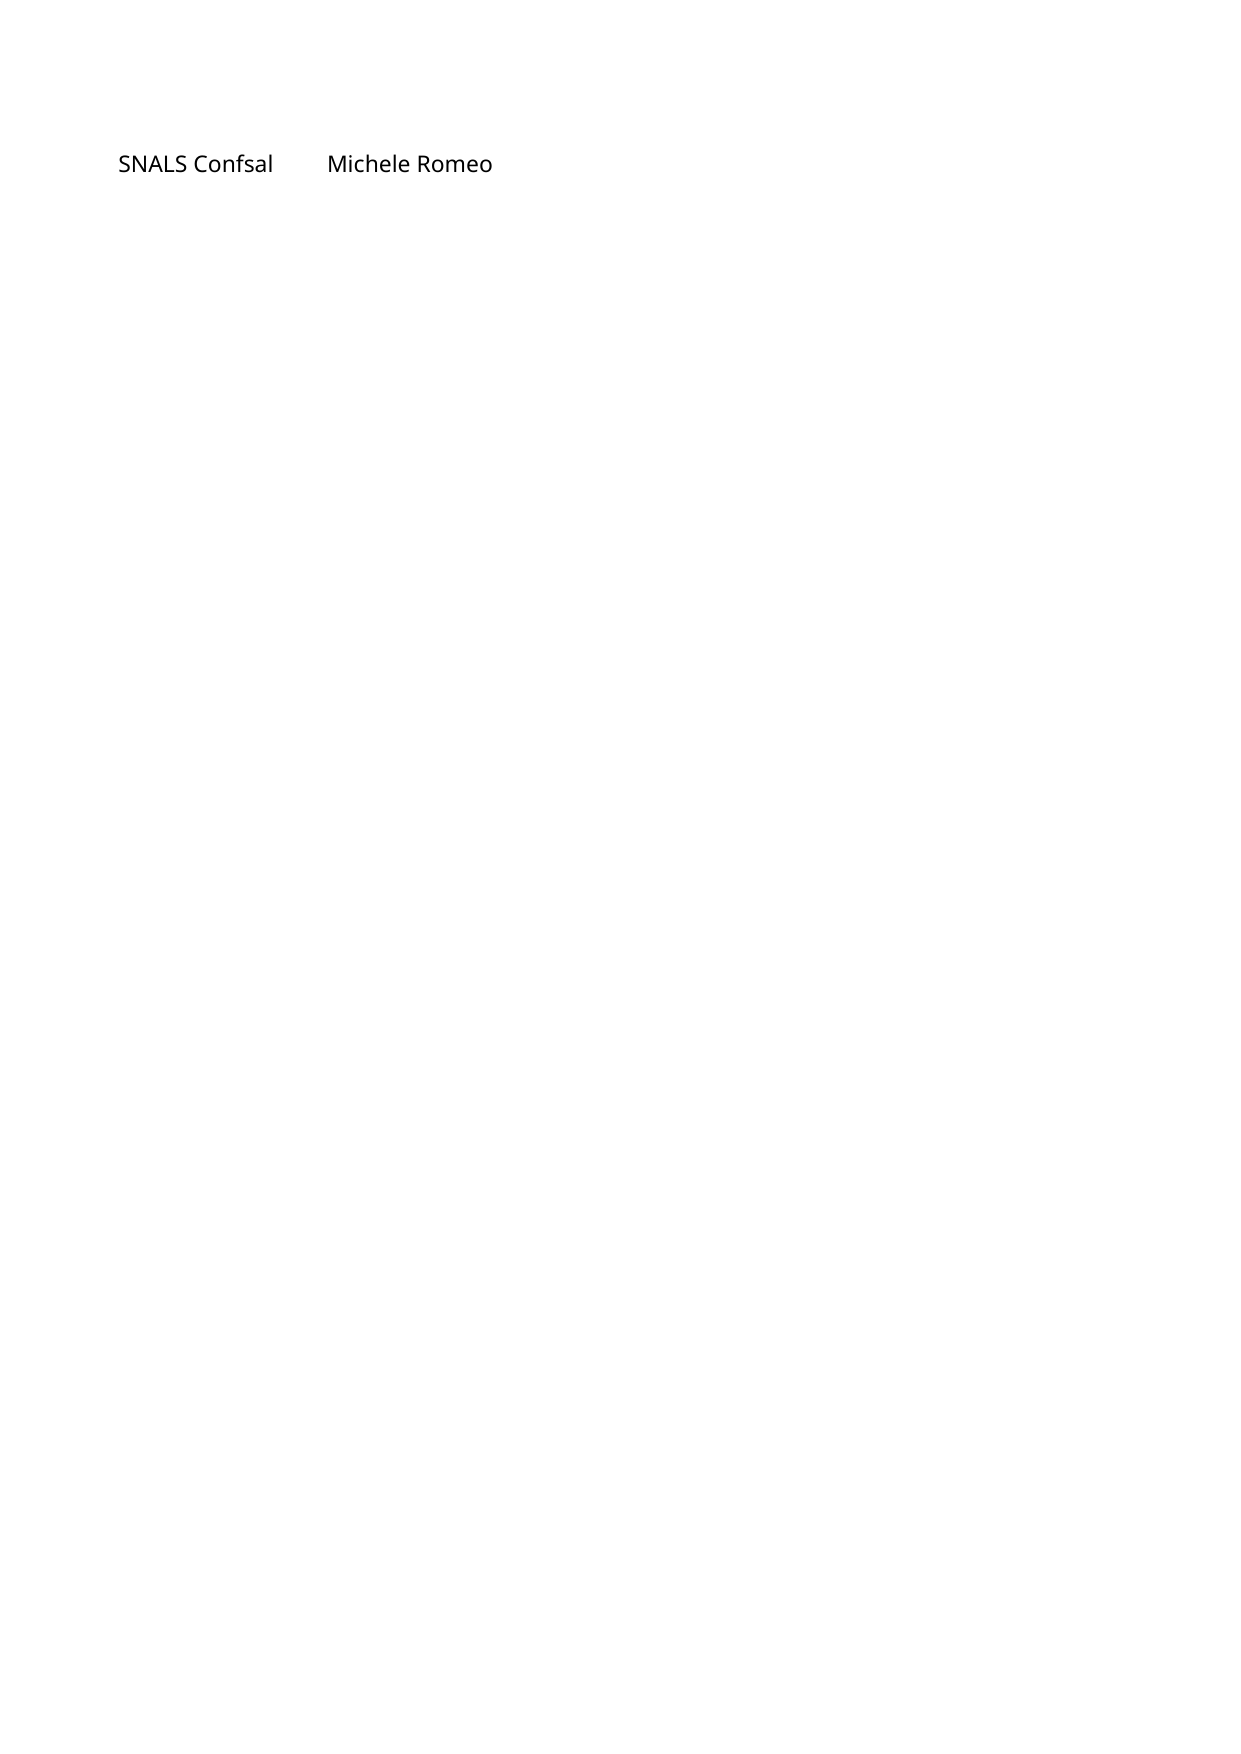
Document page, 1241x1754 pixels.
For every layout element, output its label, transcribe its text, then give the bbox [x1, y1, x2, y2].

text SNALS Confsal Michele Romeo [118, 148, 1122, 179]
